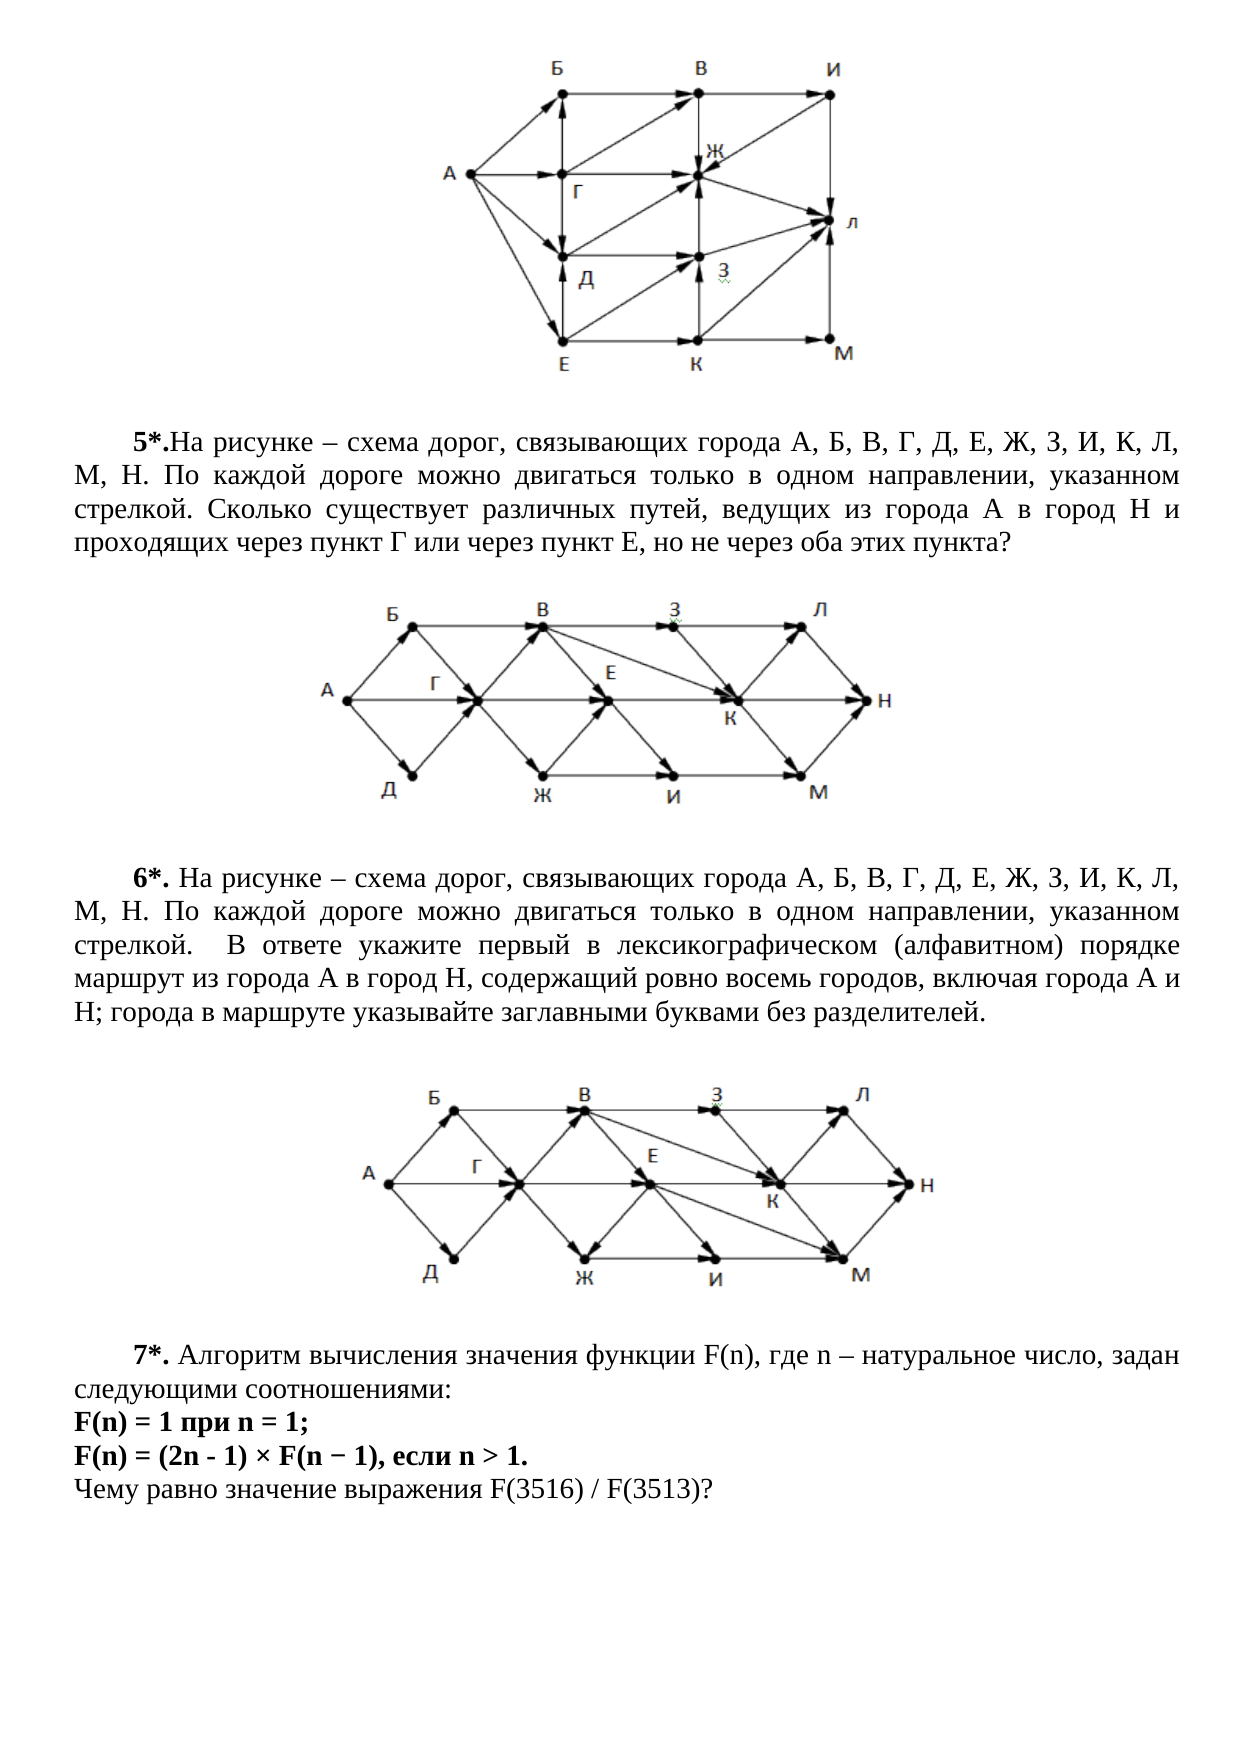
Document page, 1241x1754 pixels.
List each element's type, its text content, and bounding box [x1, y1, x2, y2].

text Чему равно значение выражения F(3516) / F(3513)? [74, 1471, 1181, 1505]
text 7*. Алгоритм вычисления значения функции F(n), где n – натуральное число, задан следующими соотношениями: [74, 1337, 1181, 1404]
picture [418, 44, 897, 387]
text F(n) = 1 при n = 1; [74, 1404, 1181, 1438]
picture [345, 1061, 969, 1304]
picture [302, 590, 953, 823]
list 5*.На рисунке – схема дорог, связывающих города А, Б, В, Г, Д, Е, Ж, З, И, К, Л, М, Н. По каждой дороге можно двигаться только в одном направлении, указанном стрелкой. Сколько существует различных путей, ведущих из города А в город Н и проходящих через пункт Г или через пункт Е, но не через оба этих пункта? [74, 424, 1181, 558]
list 6*. На рисунке – схема дорог, связывающих города А, Б, В, Г, Д, Е, Ж, З, И, К, Л, М, Н. По каждой дороге можно двигаться только в одном направлении, указанном стрелкой. В ответе укажите первый в лексикографическом (алфавитном) порядке маршрут из города А в город Н, содержащий ровно восемь городов, включая города А и Н; города в маршруте указывайте заглавными буквами без разделителей. [74, 860, 1181, 1028]
text F(n) = (2n - 1) × F(n − 1), если n > 1. [74, 1438, 1181, 1471]
